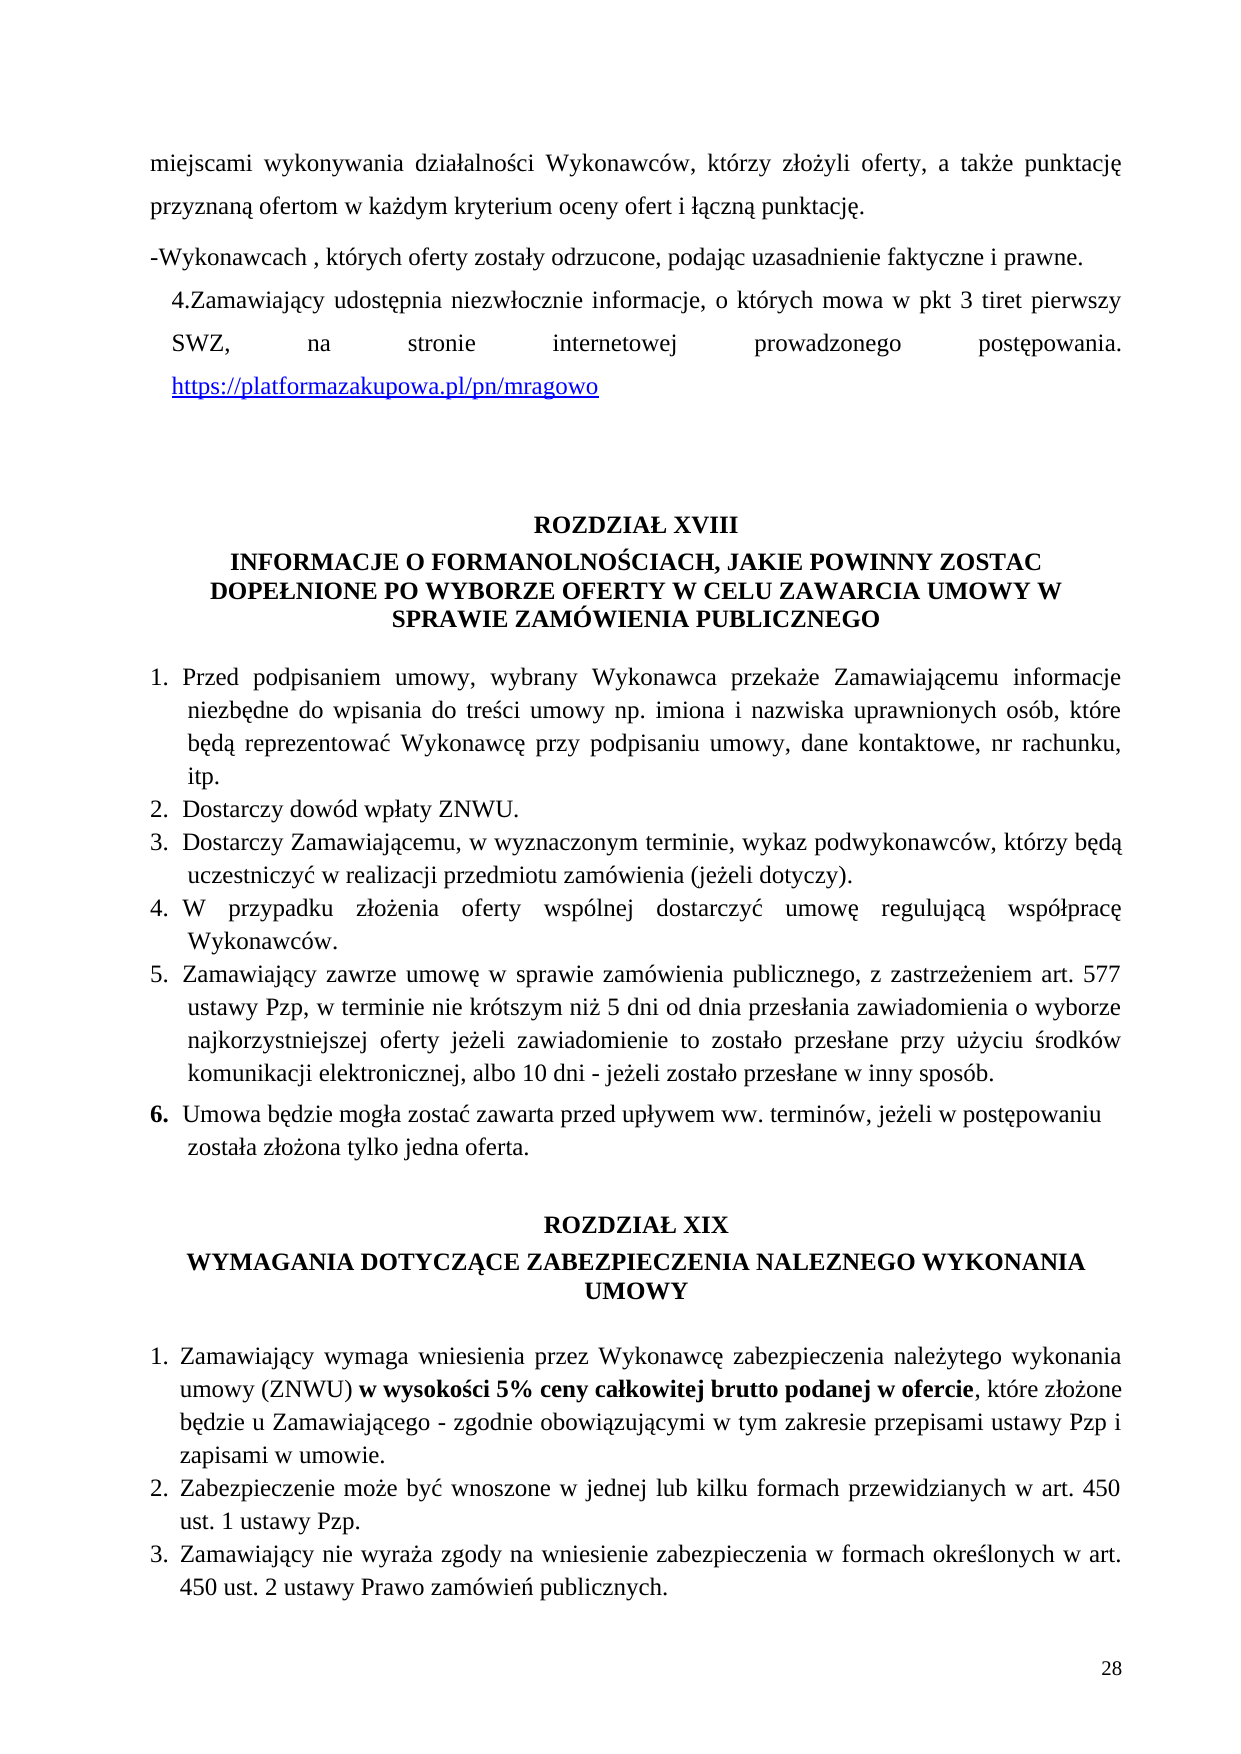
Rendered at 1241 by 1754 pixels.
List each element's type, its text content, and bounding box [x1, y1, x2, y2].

list Zamawiający nie wyraża zgody na wniesienie zabezpieczenia w formach określonych w art. 450 ust. 2 ustawy Prawo zamówień publicznych. [150, 1539, 1122, 1601]
text 4.Zamawiający udostępnia niezwłocznie informacje, o których mowa w pkt 3 tiret pierwszy SWZ, na stronie internetowej prowadzonego postępowania. https://platformazakupowa.pl/pn/mragowo [171, 285, 1122, 400]
text WYMAGANIA DOTYCZĄCE ZABEZPIECZENIA NALEZNEGO WYKONANIA UMOWY [150, 1247, 1122, 1304]
text INFORMACJE O FORMANOLNOŚCIACH, JAKIE POWINNY ZOSTAC DOPEŁNIONE PO WYBORZE OFERTY W CELU ZAWARCIA UMOWY W SPRAWIE ZAMÓWIENIA PUBLICZNEGO [150, 547, 1122, 633]
list Przed podpisaniem umowy, wybrany Wykonawca przekaże Zamawiającemu informacje niezbędne do wpisania do treści umowy np. imiona i nazwiska uprawnionych osób, które będą reprezentować Wykonawcę przy podpisaniu umowy, dane kontaktowe, nr rachunku, itp. [150, 662, 1122, 790]
list Zamawiający zawrze umowę w sprawie zamówienia publicznego, z zastrzeżeniem art. 577 ustawy Pzp, w terminie nie krótszym niż 5 dni od dnia przesłania zawiadomienia o wyborze najkorzystniejszej oferty jeżeli zawiadomienie to zostało przesłane przy użyciu środków komunikacji elektronicznej, albo 10 dni - jeżeli zostało przesłane w inny sposób. [150, 959, 1122, 1087]
text ROZDZIAŁ XVIII [150, 510, 1122, 539]
list Zamawiający wymaga wniesienia przez Wykonawcę zabezpieczenia należytego wykonania umowy (ZNWU) w wysokości 5% ceny całkowitej brutto podanej w ofercie, które złożone będzie u Zamawiającego - zgodnie obowiązującymi w tym zakresie przepisami ustawy Pzp i zapisami w umowie. [150, 1341, 1122, 1469]
text -Wykonawcach , których oferty zostały odrzucone, podając uzasadnienie faktyczne i prawne. [150, 242, 1122, 271]
list Zabezpieczenie może być wnoszone w jednej lub kilku formach przewidzianych w art. 450 ust. 1 ustawy Pzp. [150, 1473, 1122, 1535]
list Dostarczy Zamawiającemu, w wyznaczonym terminie, wykaz podwykonawców, którzy będą uczestniczyć w realizacji przedmiotu zamówienia (jeżeli dotyczy). [150, 827, 1122, 889]
list W przypadku złożenia oferty wspólnej dostarczyć umowę regulującą współpracę Wykonawców. [150, 893, 1122, 955]
text ROZDZIAŁ XIX [150, 1210, 1122, 1239]
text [150, 148, 1122, 219]
list Umowa będzie mogła zostać zawarta przed upływem ww. terminów, jeżeli w postępowaniu została złożona tylko jedna oferta. [150, 1099, 1122, 1161]
list Dostarczy dowód wpłaty ZNWU. [150, 794, 1122, 823]
